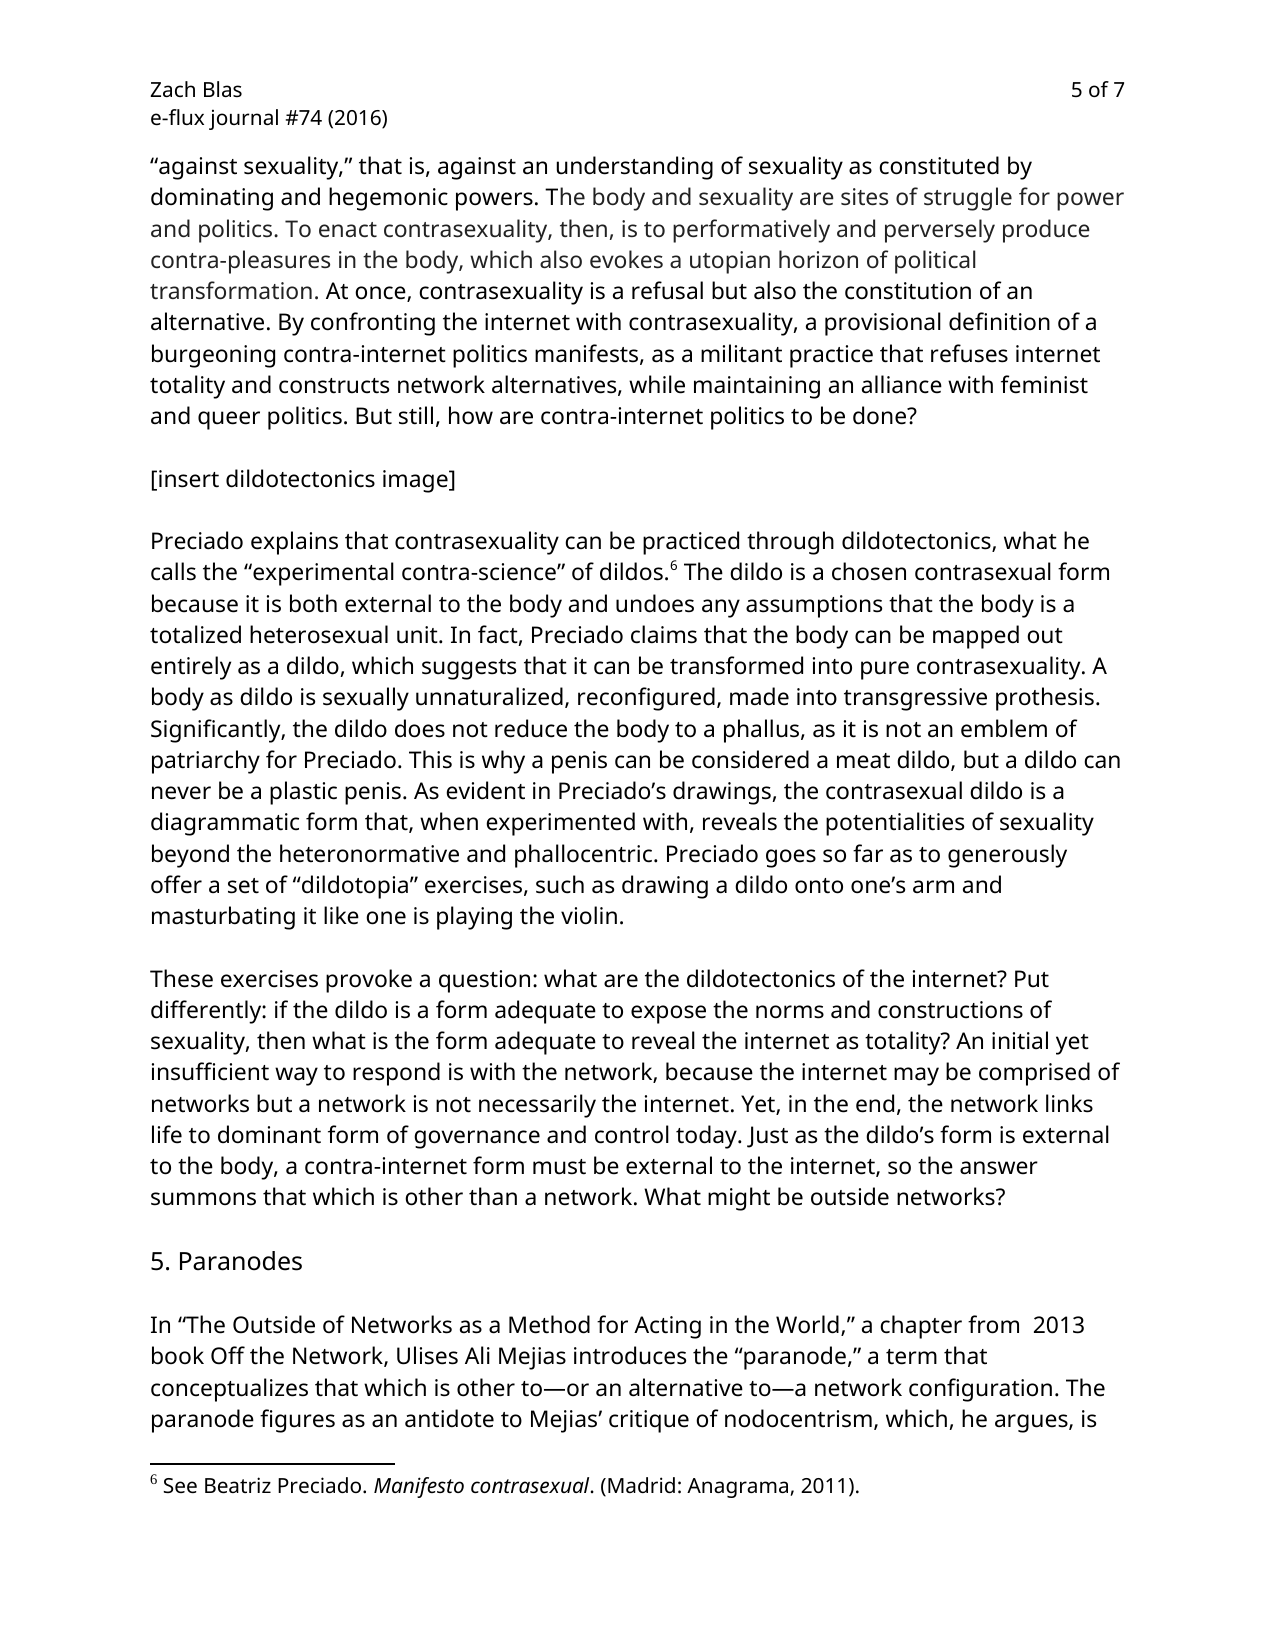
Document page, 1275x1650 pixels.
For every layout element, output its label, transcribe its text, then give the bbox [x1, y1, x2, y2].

text 5. Paranodes [150, 1244, 1125, 1278]
text Preciado explains that contrasexuality can be practiced through dildotectonics, what he calls the “experimental contra-science” of dildos. The dildo is a chosen contrasexual form because it is both external to the body and undoes any assumptions that the body is a totalized heterosexual unit. In fact, Preciado claims that the body can be mapped out entirely as a dildo, which suggests that it can be transformed into pure contrasexuality. A body as dildo is sexually unnaturalized, reconfigured, made into transgressive prothesis. Significantly, the dildo does not reduce the body to a phallus, as it is not an emblem of patriarchy for Preciado. This is why a penis can be considered a meat dildo, but a dildo can never be a plastic penis. As evident in Preciado’s drawings, the contrasexual dildo is a diagrammatic form that, when experimented with, reveals the potentialities of sexuality beyond the heteronormative and phallocentric. Preciado goes so far as to generously offer a set of “dildotopia” exercises, such as drawing a dildo onto one’s arm and masturbating it like one is playing the violin. [150, 525, 1125, 931]
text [150, 1309, 1125, 1434]
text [150, 150, 1125, 431]
text [insert dildotectonics image] [150, 462, 1125, 494]
text These exercises provoke a question: what are the dildotectonics of the internet? Put differently: if the dildo is a form adequate to expose the norms and constructions of sexuality, then what is the form adequate to reveal the internet as totality? An initial yet insufficient way to respond is with the network, because the internet may be comprised of networks but a network is not necessarily the internet. Yet, in the end, the network links life to dominant form of governance and control today. Just as the dildo’s form is external to the body, a contra-internet form must be external to the internet, so the answer summons that which is other than a network. What might be outside networks? [150, 962, 1125, 1212]
